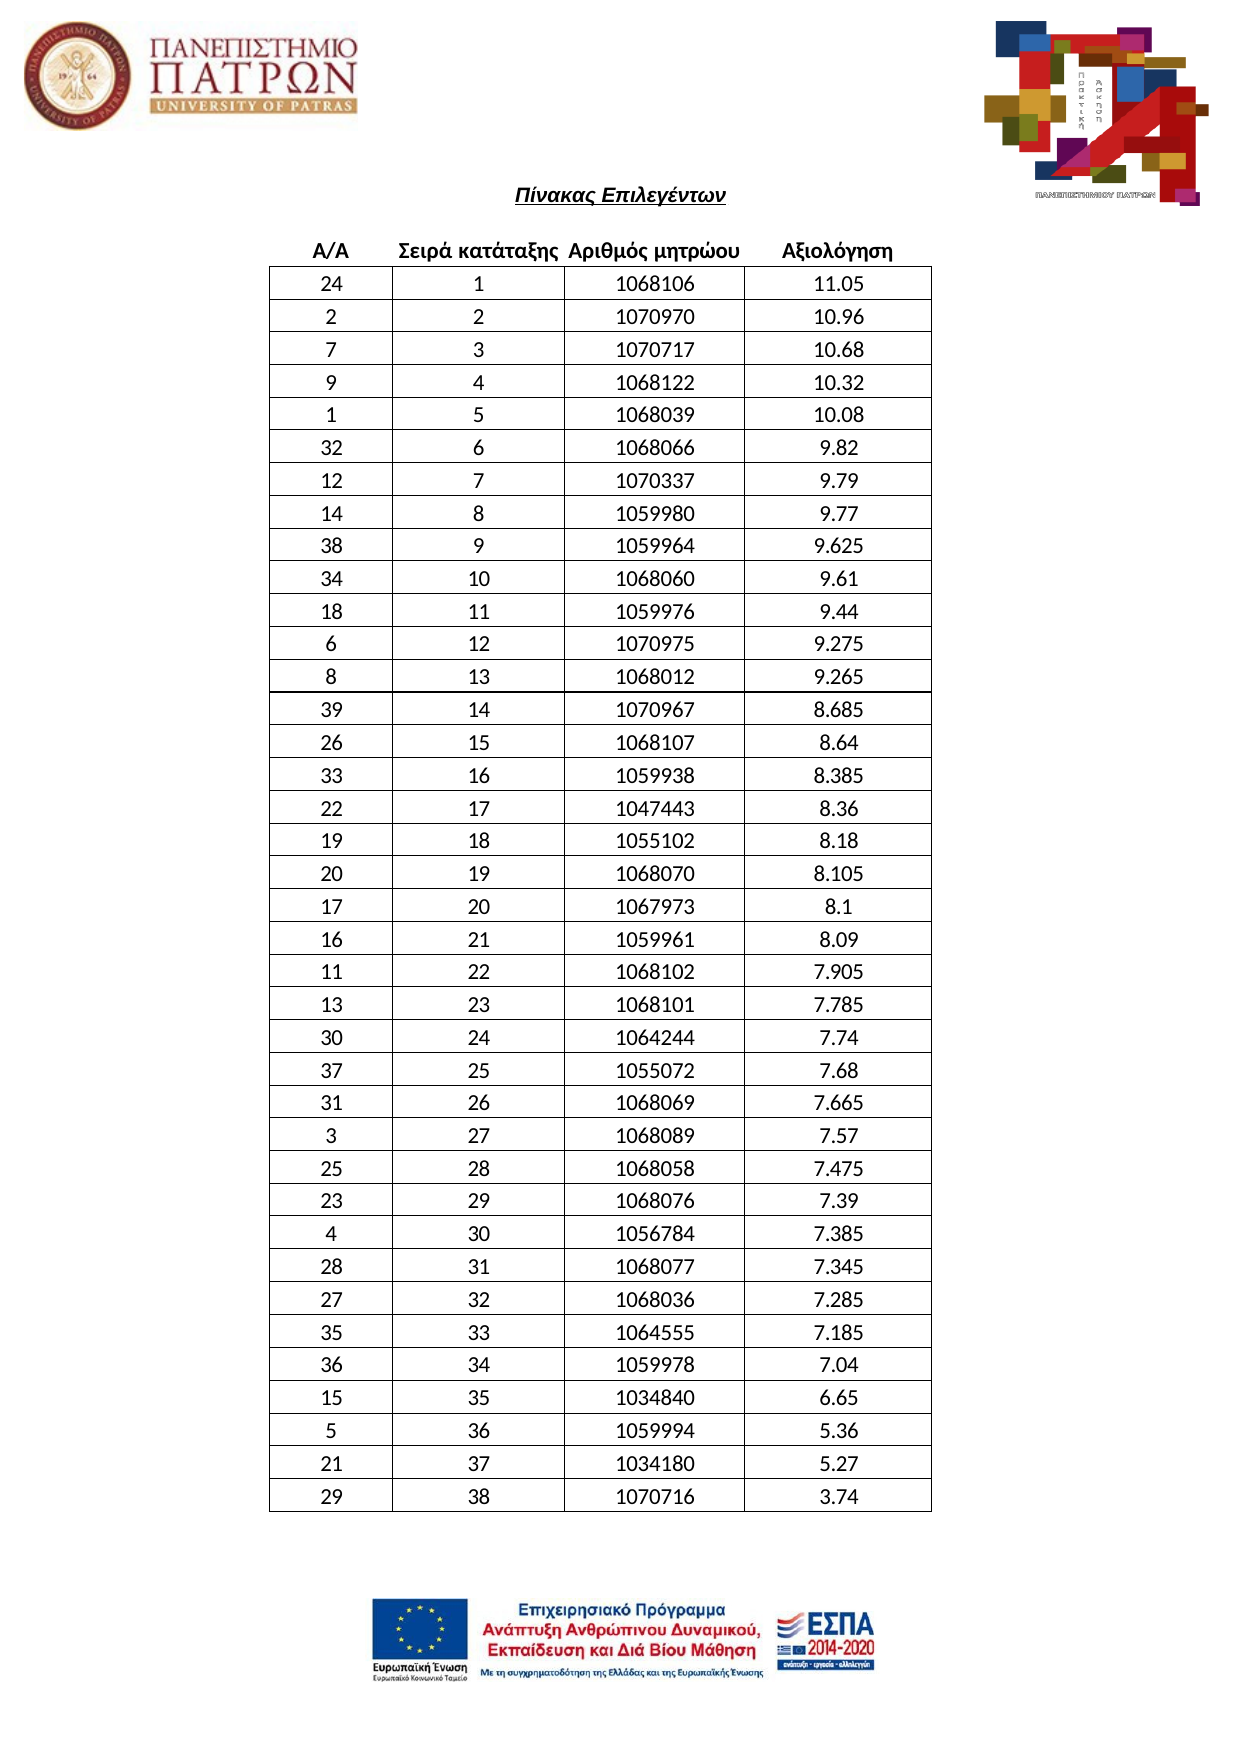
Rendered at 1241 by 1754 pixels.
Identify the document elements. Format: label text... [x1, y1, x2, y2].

table_cell 7.74 [745, 1020, 931, 1052]
table_cell 5.27 [745, 1446, 931, 1478]
table_cell 30 [270, 1020, 392, 1052]
table_cell 18 [270, 594, 392, 626]
table_cell 4 [270, 1216, 392, 1248]
table_cell 1059938 [565, 758, 744, 789]
table_cell 10.08 [745, 398, 931, 429]
table_cell 7.345 [745, 1249, 931, 1281]
table_cell 9.79 [745, 463, 931, 495]
table_cell 1068066 [565, 430, 744, 462]
table_cell 1068069 [565, 1086, 744, 1117]
table_header 1068106 [565, 267, 744, 298]
table_cell 3 [270, 1118, 392, 1150]
table_cell 1059976 [565, 594, 744, 626]
table_cell 7.57 [745, 1118, 931, 1150]
table_cell 8.1 [745, 889, 931, 921]
table_cell 26 [393, 1086, 564, 1117]
subtitle Πίνακας Επιλεγέντων [214, 183, 1029, 207]
table_cell 1068076 [565, 1184, 744, 1215]
table_cell 7.185 [745, 1315, 931, 1347]
table_cell 8 [270, 660, 392, 691]
table_cell 8.385 [745, 758, 931, 789]
table_cell 1068089 [565, 1118, 744, 1150]
table_cell 7.475 [745, 1151, 931, 1183]
table_cell 16 [393, 758, 564, 789]
table_cell 13 [393, 660, 564, 691]
table_cell 1068122 [565, 365, 744, 397]
table_cell 1064244 [565, 1020, 744, 1052]
table_cell 20 [270, 856, 392, 888]
table_cell 2 [393, 300, 564, 331]
table_cell 38 [270, 529, 392, 560]
table_cell 1034840 [565, 1381, 744, 1412]
table_cell 11 [270, 955, 392, 986]
table_cell 1034180 [565, 1446, 744, 1478]
table_cell 1070967 [565, 693, 744, 724]
table_cell 37 [270, 1053, 392, 1085]
table_cell 9.625 [745, 529, 931, 560]
table_cell 1 [270, 398, 392, 429]
table_cell 33 [270, 758, 392, 789]
table_cell 1064555 [565, 1315, 744, 1347]
table_cell 1070717 [565, 332, 744, 364]
table_cell 12 [393, 627, 564, 658]
table_cell 34 [393, 1348, 564, 1379]
table_cell 28 [393, 1151, 564, 1183]
table_cell 7.285 [745, 1282, 931, 1314]
table_cell 1059964 [565, 529, 744, 560]
table_cell 27 [393, 1118, 564, 1150]
table_cell 4 [393, 365, 564, 397]
table_cell 22 [270, 791, 392, 822]
table_cell 1070716 [565, 1479, 744, 1511]
table_cell 22 [393, 955, 564, 986]
table_cell 36 [270, 1348, 392, 1379]
table_cell 8.36 [745, 791, 931, 822]
table_cell 29 [270, 1479, 392, 1511]
table_cell 1059994 [565, 1414, 744, 1445]
table_cell 1055072 [565, 1053, 744, 1085]
table_cell 9.82 [745, 430, 931, 462]
table_cell 10.32 [745, 365, 931, 397]
table_cell 1067973 [565, 889, 744, 921]
table_cell 30 [393, 1216, 564, 1248]
table_cell 1070975 [565, 627, 744, 658]
table_cell 1068058 [565, 1151, 744, 1183]
table_cell 35 [270, 1315, 392, 1347]
table_cell 1059961 [565, 922, 744, 954]
table_cell 25 [270, 1151, 392, 1183]
table_header 1 [393, 267, 564, 298]
table_cell 17 [393, 791, 564, 822]
table_cell 17 [270, 889, 392, 921]
table_cell 25 [393, 1053, 564, 1085]
table_cell 26 [270, 725, 392, 757]
table_cell 9.77 [745, 496, 931, 528]
table_cell 1068060 [565, 561, 744, 593]
table_cell 19 [270, 824, 392, 855]
table_cell 28 [270, 1249, 392, 1281]
table_cell 2 [270, 300, 392, 331]
table_cell 32 [393, 1282, 564, 1314]
table_cell 8.105 [745, 856, 931, 888]
table_cell 5.36 [745, 1414, 931, 1445]
table_cell 1068012 [565, 660, 744, 691]
table_cell 9.44 [745, 594, 931, 626]
table_cell 9.265 [745, 660, 931, 691]
table_cell 3 [393, 332, 564, 364]
table_cell 23 [270, 1184, 392, 1215]
table_cell 12 [270, 463, 392, 495]
table_cell 8.09 [745, 922, 931, 954]
table_cell 5 [270, 1414, 392, 1445]
table_cell 7.39 [745, 1184, 931, 1215]
table_cell 7.68 [745, 1053, 931, 1085]
table_cell 10 [393, 561, 564, 593]
table_cell 7 [393, 463, 564, 495]
table_cell 14 [393, 693, 564, 724]
table_cell 18 [393, 824, 564, 855]
table_cell 1059980 [565, 496, 744, 528]
picture [23, 21, 358, 131]
table_cell 1056784 [565, 1216, 744, 1248]
table_cell 6 [270, 627, 392, 658]
table_cell 15 [393, 725, 564, 757]
picture [365, 1598, 880, 1682]
table_cell 7.04 [745, 1348, 931, 1379]
table_cell 37 [393, 1446, 564, 1478]
table_cell 1070970 [565, 300, 744, 331]
table_cell 6.65 [745, 1381, 931, 1412]
table_cell 21 [270, 1446, 392, 1478]
table_cell 11 [393, 594, 564, 626]
table_cell 1068107 [565, 725, 744, 757]
table_cell 9.275 [745, 627, 931, 658]
table_cell 31 [270, 1086, 392, 1117]
table_cell 1059978 [565, 1348, 744, 1379]
table_cell 34 [270, 561, 392, 593]
table_cell 36 [393, 1414, 564, 1445]
table_cell 1068077 [565, 1249, 744, 1281]
table_cell 7.385 [745, 1216, 931, 1248]
table_cell 10.68 [745, 332, 931, 364]
table_cell 1055102 [565, 824, 744, 855]
table_cell 19 [393, 856, 564, 888]
table_cell 9.61 [745, 561, 931, 593]
table_cell 6 [393, 430, 564, 462]
table_cell 13 [270, 987, 392, 1019]
table_cell 33 [393, 1315, 564, 1347]
table_header 24 [270, 267, 392, 298]
table_cell 7 [270, 332, 392, 364]
table_cell 24 [393, 1020, 564, 1052]
table_cell 8.18 [745, 824, 931, 855]
table_cell 23 [393, 987, 564, 1019]
table_cell 8 [393, 496, 564, 528]
table_cell 10.96 [745, 300, 931, 331]
table_cell 29 [393, 1184, 564, 1215]
table_cell 1068102 [565, 955, 744, 986]
table_cell 27 [270, 1282, 392, 1314]
table_cell 1068036 [565, 1282, 744, 1314]
table_cell 7.665 [745, 1086, 931, 1117]
table_cell 8.64 [745, 725, 931, 757]
table_cell 39 [270, 693, 392, 724]
table_cell 15 [270, 1381, 392, 1412]
text Α/Α Σειρά κατάταξης Αριθμός μητρώου Αξιολόγηση [47, 236, 1159, 264]
table_cell 14 [270, 496, 392, 528]
table_cell 1047443 [565, 791, 744, 822]
table_cell 9 [393, 529, 564, 560]
table_cell 8.685 [745, 693, 931, 724]
table_cell 7.785 [745, 987, 931, 1019]
table_cell 5 [393, 398, 564, 429]
table_cell 9 [270, 365, 392, 397]
table_cell 3.74 [745, 1479, 931, 1511]
table_cell 38 [393, 1479, 564, 1511]
table_cell 31 [393, 1249, 564, 1281]
table_cell 1068070 [565, 856, 744, 888]
picture [984, 21, 1209, 206]
table_cell 35 [393, 1381, 564, 1412]
table_cell 16 [270, 922, 392, 954]
table_header 11.05 [745, 267, 931, 298]
table_cell 1068101 [565, 987, 744, 1019]
table_cell 20 [393, 889, 564, 921]
table_cell 7.905 [745, 955, 931, 986]
table_cell 32 [270, 430, 392, 462]
table_cell 1070337 [565, 463, 744, 495]
table_cell 1068039 [565, 398, 744, 429]
table_cell 21 [393, 922, 564, 954]
